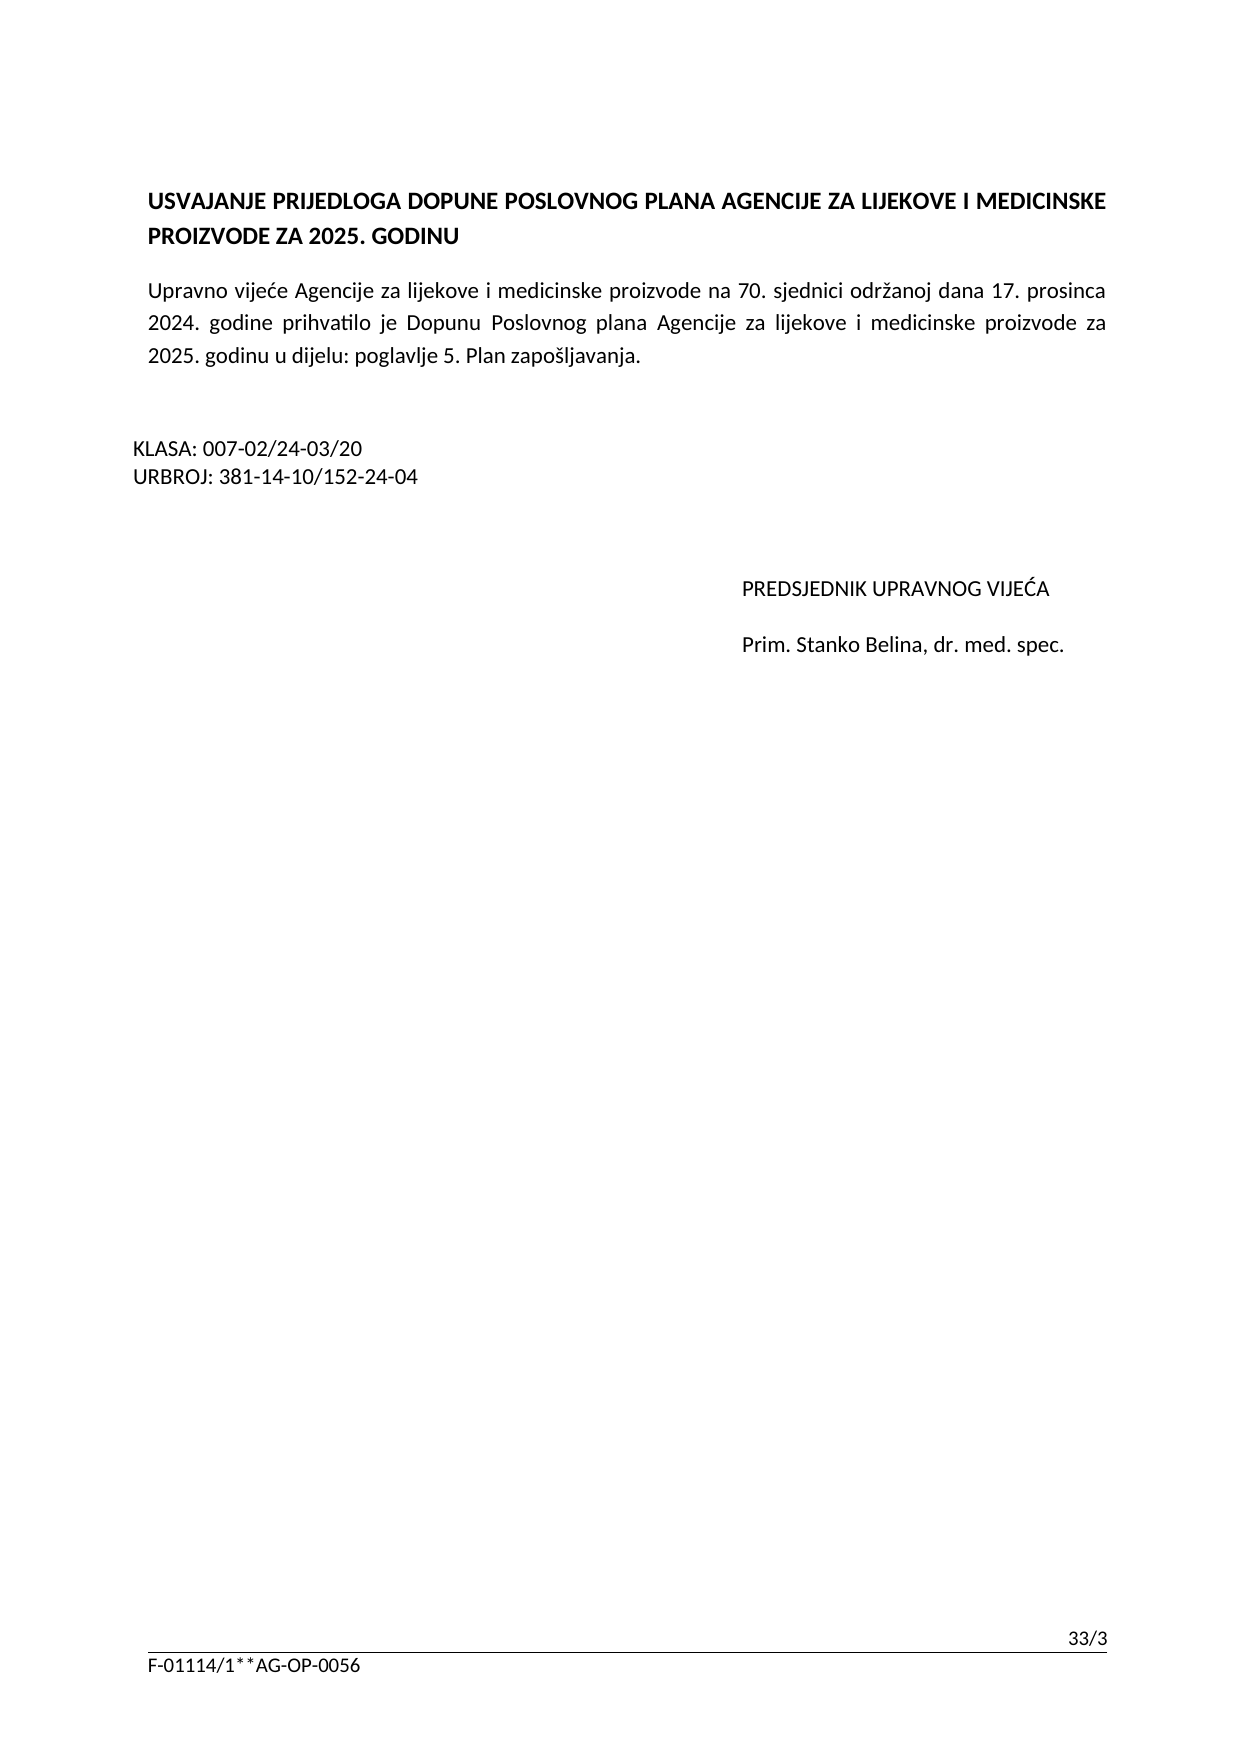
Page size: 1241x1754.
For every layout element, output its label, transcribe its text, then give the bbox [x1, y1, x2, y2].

text PREDSJEDNIK UPRAVNOG VIJEĆA [679, 574, 1107, 602]
text USVAJANJE PRIJEDLOGA DOPUNE POSLOVNOG PLANA AGENCIJE ZA LIJEKOVE I MEDICINSKE PROIZVODE ZA 2025. GODINU [148, 186, 1107, 251]
text Prim. Stanko Belina, dr. med. spec. [679, 630, 1107, 658]
text URBROJ: 381-14-10/152-24-04 [133, 462, 1107, 490]
text Upravno vijeće Agencije za lijekove i medicinske proizvode na 70. sjednici održanoj dana 17. prosinca 2024. godine prihvatilo je Dopunu Poslovnog plana Agencije za lijekove i medicinske proizvode za 2025. godinu u dijelu: poglavlje 5. Plan zapošljavanja. [148, 276, 1107, 369]
text KLASA: 007-02/24-03/20 [133, 434, 1107, 462]
